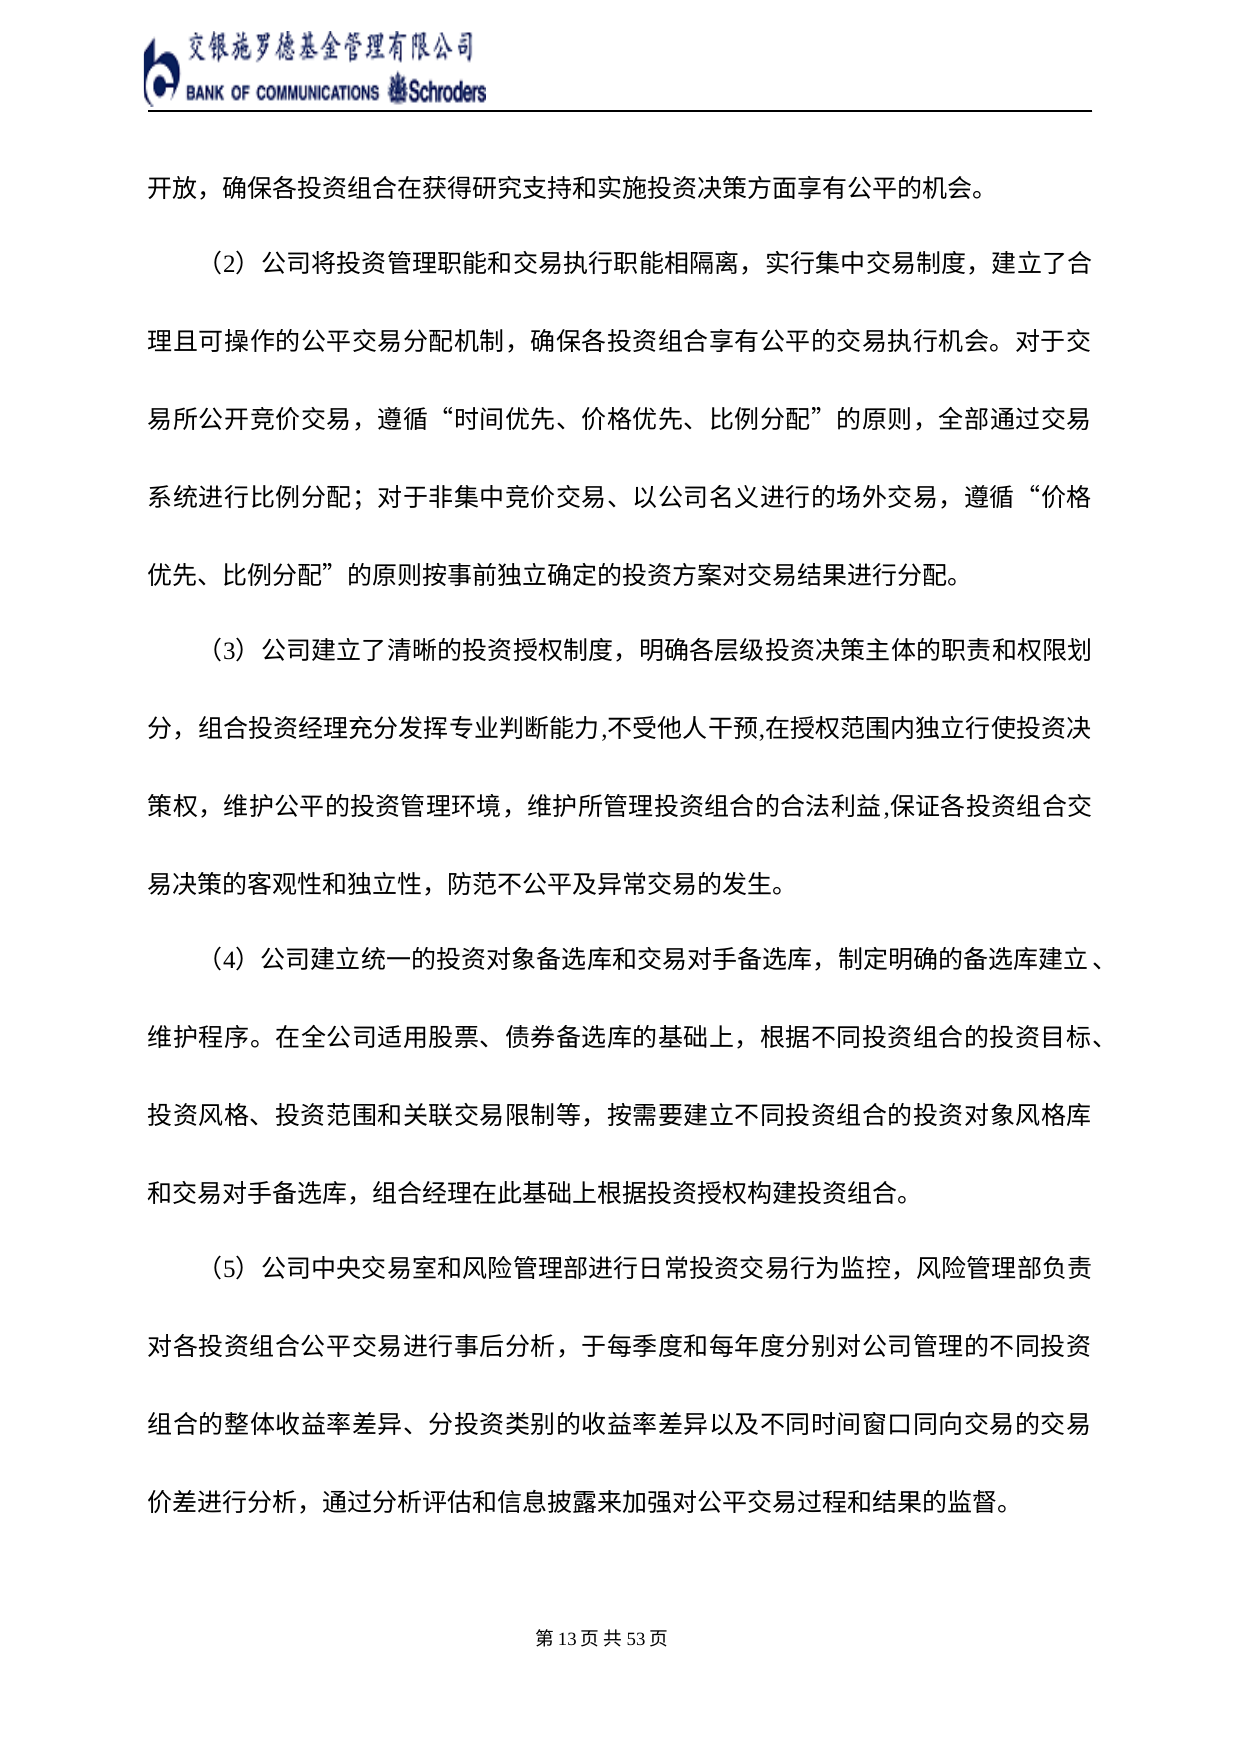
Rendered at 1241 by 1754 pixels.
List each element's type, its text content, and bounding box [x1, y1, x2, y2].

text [148, 154, 1092, 219]
picture [143, 31, 486, 107]
text （5）公司中央交易室和风险管理部进行日常投资交易行为监控，风险管理部负责对各投资组合公平交易进行事后分析，于每季度和每年度分别对公司管理的不同投资组合的整体收益率差异、分投资类别的收益率差异以及不同时间窗口同向交易的交易价差进行分析，通过分析评估和信息披露来加强对公平交易过程和结果的监督。 [148, 1234, 1092, 1533]
text （3）公司建立了清晰的投资授权制度，明确各层级投资决策主体的职责和权限划分，组合投资经理充分发挥专业判断能力,不受他人干预,在授权范围内独立行使投资决策权，维护公平的投资管理环境，维护所管理投资组合的合法利益,保证各投资组合交易决策的客观性和独立性，防范不公平及异常交易的发生。 [148, 616, 1092, 915]
text （2）公司将投资管理职能和交易执行职能相隔离，实行集中交易制度，建立了合理且可操作的公平交易分配机制，确保各投资组合享有公平的交易执行机会。对于交易所公开竞价交易，遵循“时间优先、价格优先、比例分配”的原则，全部通过交易系统进行比例分配；对于非集中竞价交易、以公司名义进行的场外交易，遵循“价格优先、比例分配”的原则按事前独立确定的投资方案对交易结果进行分配。 [148, 229, 1092, 606]
text （4）公司建立统一的投资对象备选库和交易对手备选库，制定明确的备选库建立、维护程序。在全公司适用股票、债券备选库的基础上，根据不同投资组合的投资目标、投资风格、投资范围和关联交易限制等，按需要建立不同投资组合的投资对象风格库和交易对手备选库，组合经理在此基础上根据投资授权构建投资组合。 [148, 925, 1092, 1224]
